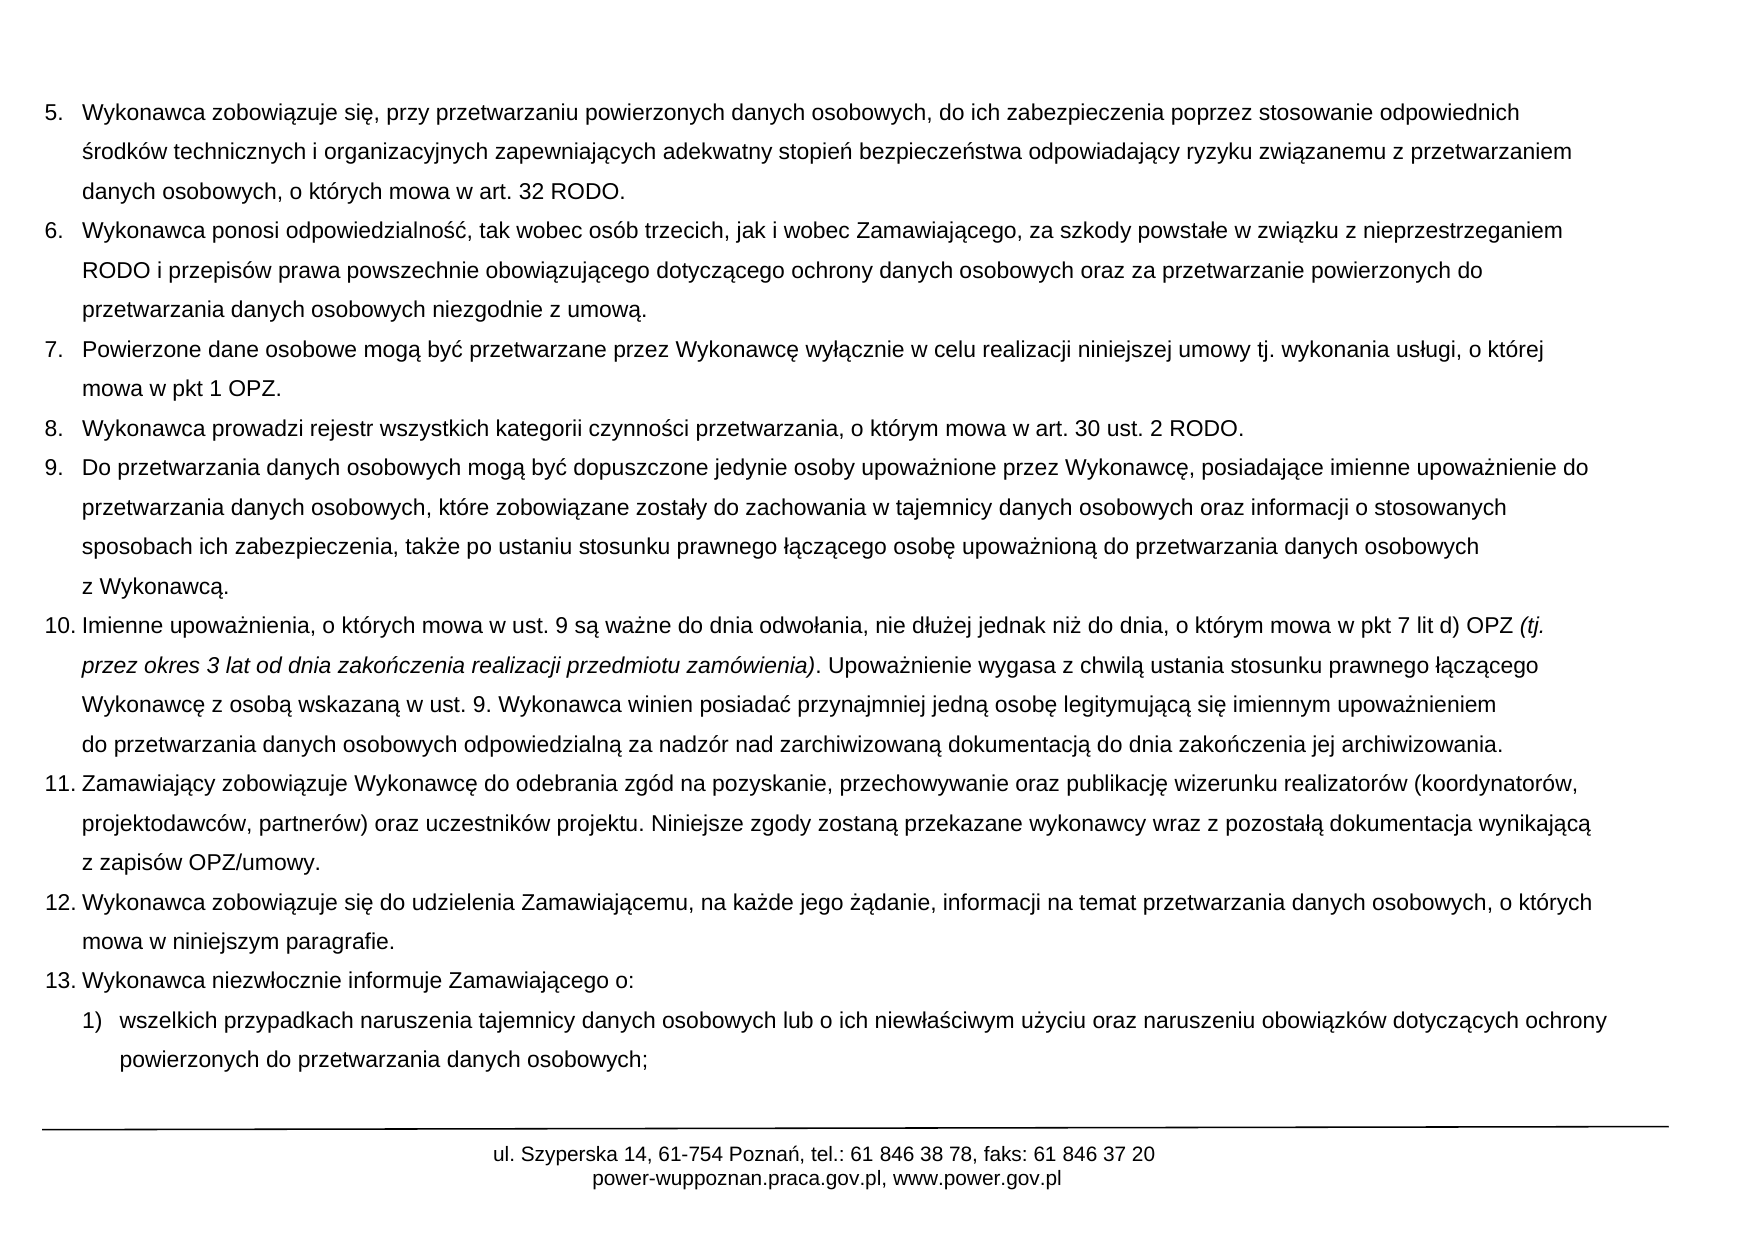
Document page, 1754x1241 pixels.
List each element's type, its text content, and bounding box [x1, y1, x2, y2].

list Imienne upoważnienia, o których mowa w ust. 9 są ważne do dnia odwołania, nie dłużej jednak niż do dnia, o którym mowa w pkt 7 lit d) OPZ (tj. przez okres 3 lat od dnia zakończenia realizacji przedmiotu zamówienia). Upoważnienie wygasa z chwilą ustania stosunku prawnego łączącego Wykonawcę z osobą wskazaną w ust. 9. Wykonawca winien posiadać przynajmniej jedną osobę legitymującą się imiennym upoważnieniem do przetwarzania danych osobowych odpowiedzialną za nadzór nad zarchiwizowaną dokumentacją do dnia zakończenia jej archiwizowania. [44, 612, 1609, 757]
list Wykonawca zobowiązuje się do udzielenia Zamawiającemu, na każde jego żądanie, informacji na temat przetwarzania danych osobowych, o których mowa w niniejszym paragrafie. [45, 888, 1609, 954]
list Zamawiający zobowiązuje Wykonawcę do odebrania zgód na pozyskanie, przechowywanie oraz publikację wizerunku realizatorów (koordynatorów, projektodawców, partnerów) oraz uczestników projektu. Niniejsze zgody zostaną przekazane wykonawcy wraz z pozostałą dokumentacja wynikającą z zapisów OPZ/umowy. [44, 770, 1609, 875]
list Wykonawca prowadzi rejestr wszystkich kategorii czynności przetwarzania, o którym mowa w art. 30 ust. 2 RODO. [44, 415, 1609, 441]
list Wykonawca zobowiązuje się, przy przetwarzaniu powierzonych danych osobowych, do ich zabezpieczenia poprzez stosowanie odpowiednich środków technicznych i organizacyjnych zapewniających adekwatny stopień bezpieczeństwa odpowiadający ryzyku związanemu z przetwarzaniem danych osobowych, o których mowa w art. 32 RODO. [44, 99, 1609, 204]
list Wykonawca ponosi odpowiedzialność, tak wobec osób trzecich, jak i wobec Zamawiającego, za szkody powstałe w związku z nieprzestrzeganiem RODO i przepisów prawa powszechnie obowiązującego dotyczącego ochrony danych osobowych oraz za przetwarzanie powierzonych do przetwarzania danych osobowych niezgodnie z umową. [44, 217, 1609, 323]
list Wykonawca niezwłocznie informuje Zamawiającego o: [45, 967, 1609, 994]
list Powierzone dane osobowe mogą być przetwarzane przez Wykonawcę wyłącznie w celu realizacji niniejszej umowy tj. wykonania usługi, o której mowa w pkt 1 OPZ. [44, 336, 1609, 402]
list wszelkich przypadkach naruszenia tajemnicy danych osobowych lub o ich niewłaściwym użyciu oraz naruszeniu obowiązków dotyczących ochrony powierzonych do przetwarzania danych osobowych; [82, 1007, 1609, 1073]
list Do przetwarzania danych osobowych mogą być dopuszczone jedynie osoby upoważnione przez Wykonawcę, posiadające imienne upoważnienie do przetwarzania danych osobowych, które zobowiązane zostały do zachowania w tajemnicy danych osobowych oraz informacji o stosowanych sposobach ich zabezpieczenia, także po ustaniu stosunku prawnego łączącego osobę upoważnioną do przetwarzania danych osobowych z Wykonawcą. [44, 454, 1609, 599]
